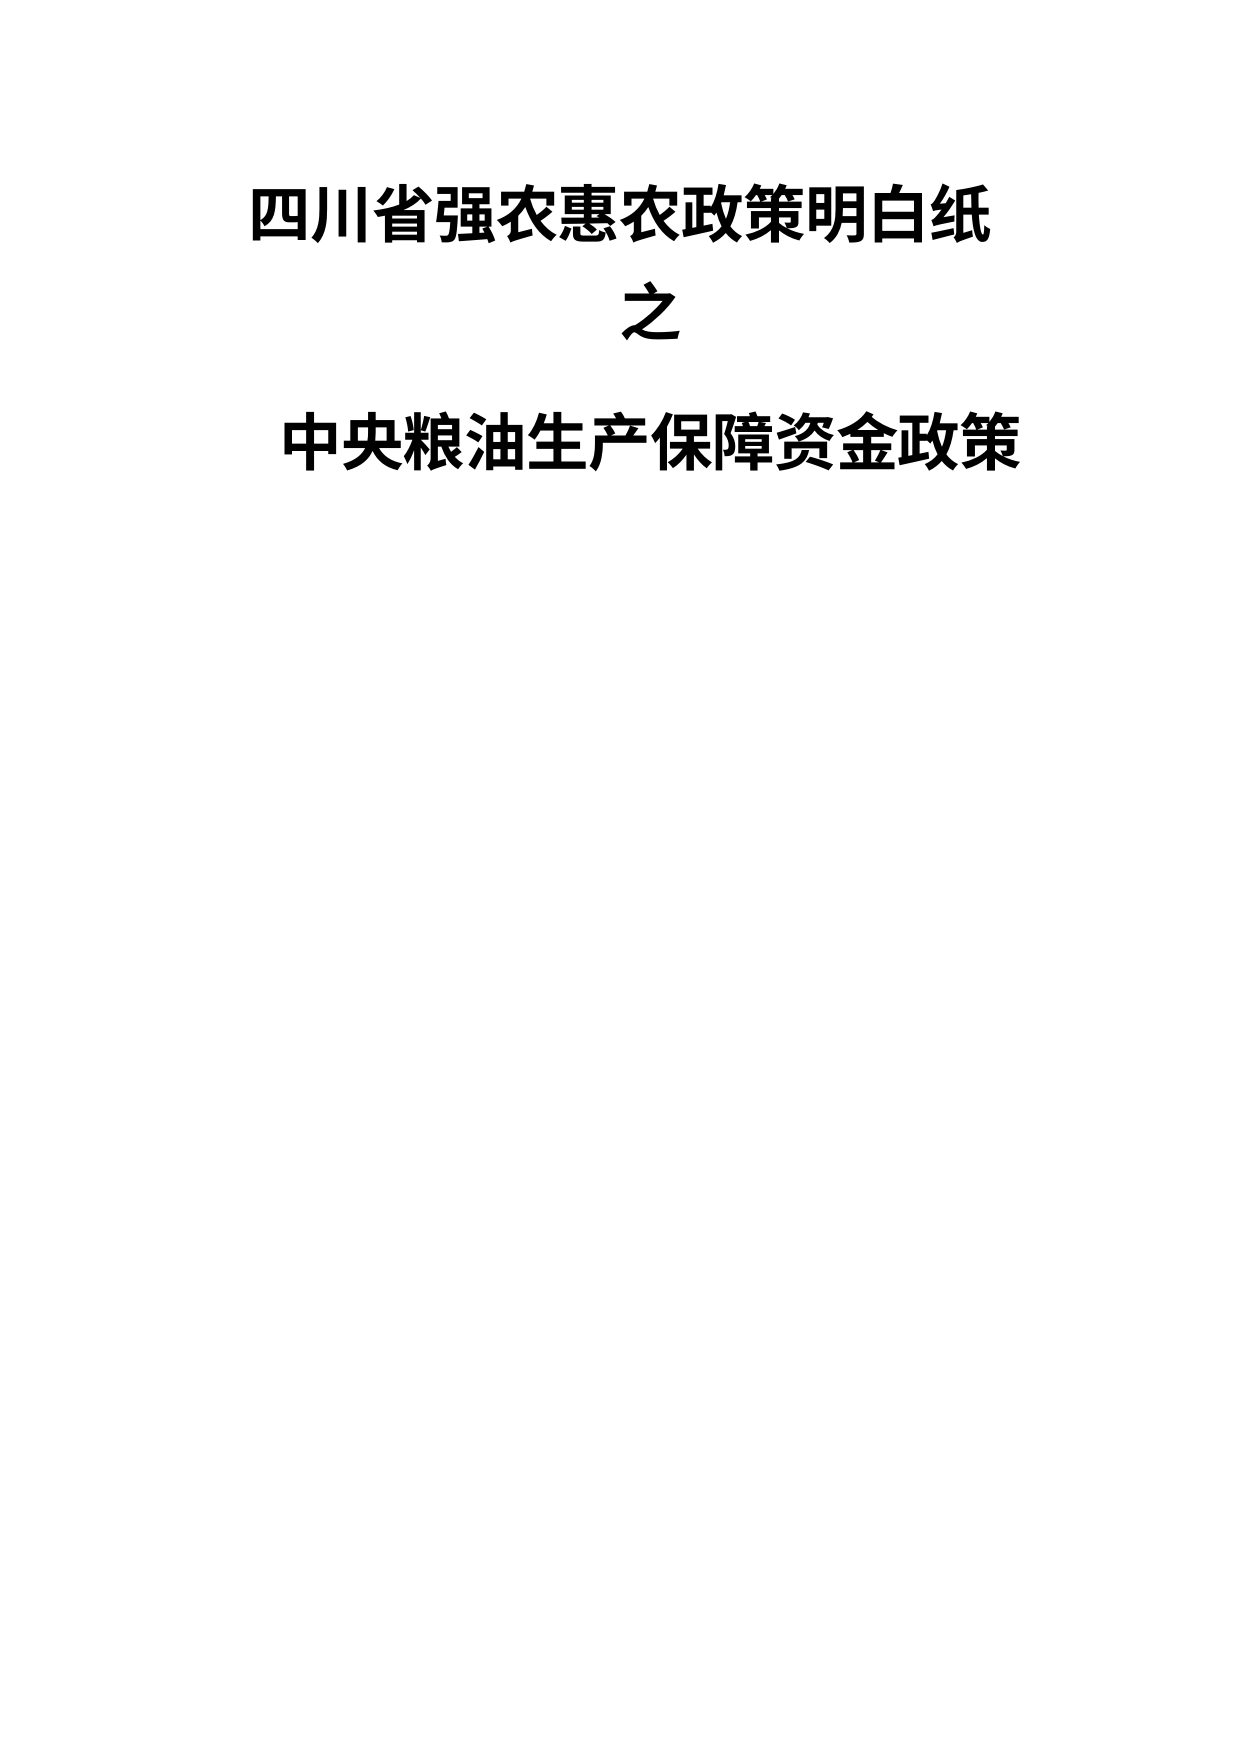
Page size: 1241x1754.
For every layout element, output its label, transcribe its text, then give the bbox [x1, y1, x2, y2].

text 四川省强农惠农政策明白纸 [187, 162, 1053, 259]
text 之 [187, 259, 1053, 357]
text 中央粮油生产保障资金政策 [187, 389, 1053, 487]
